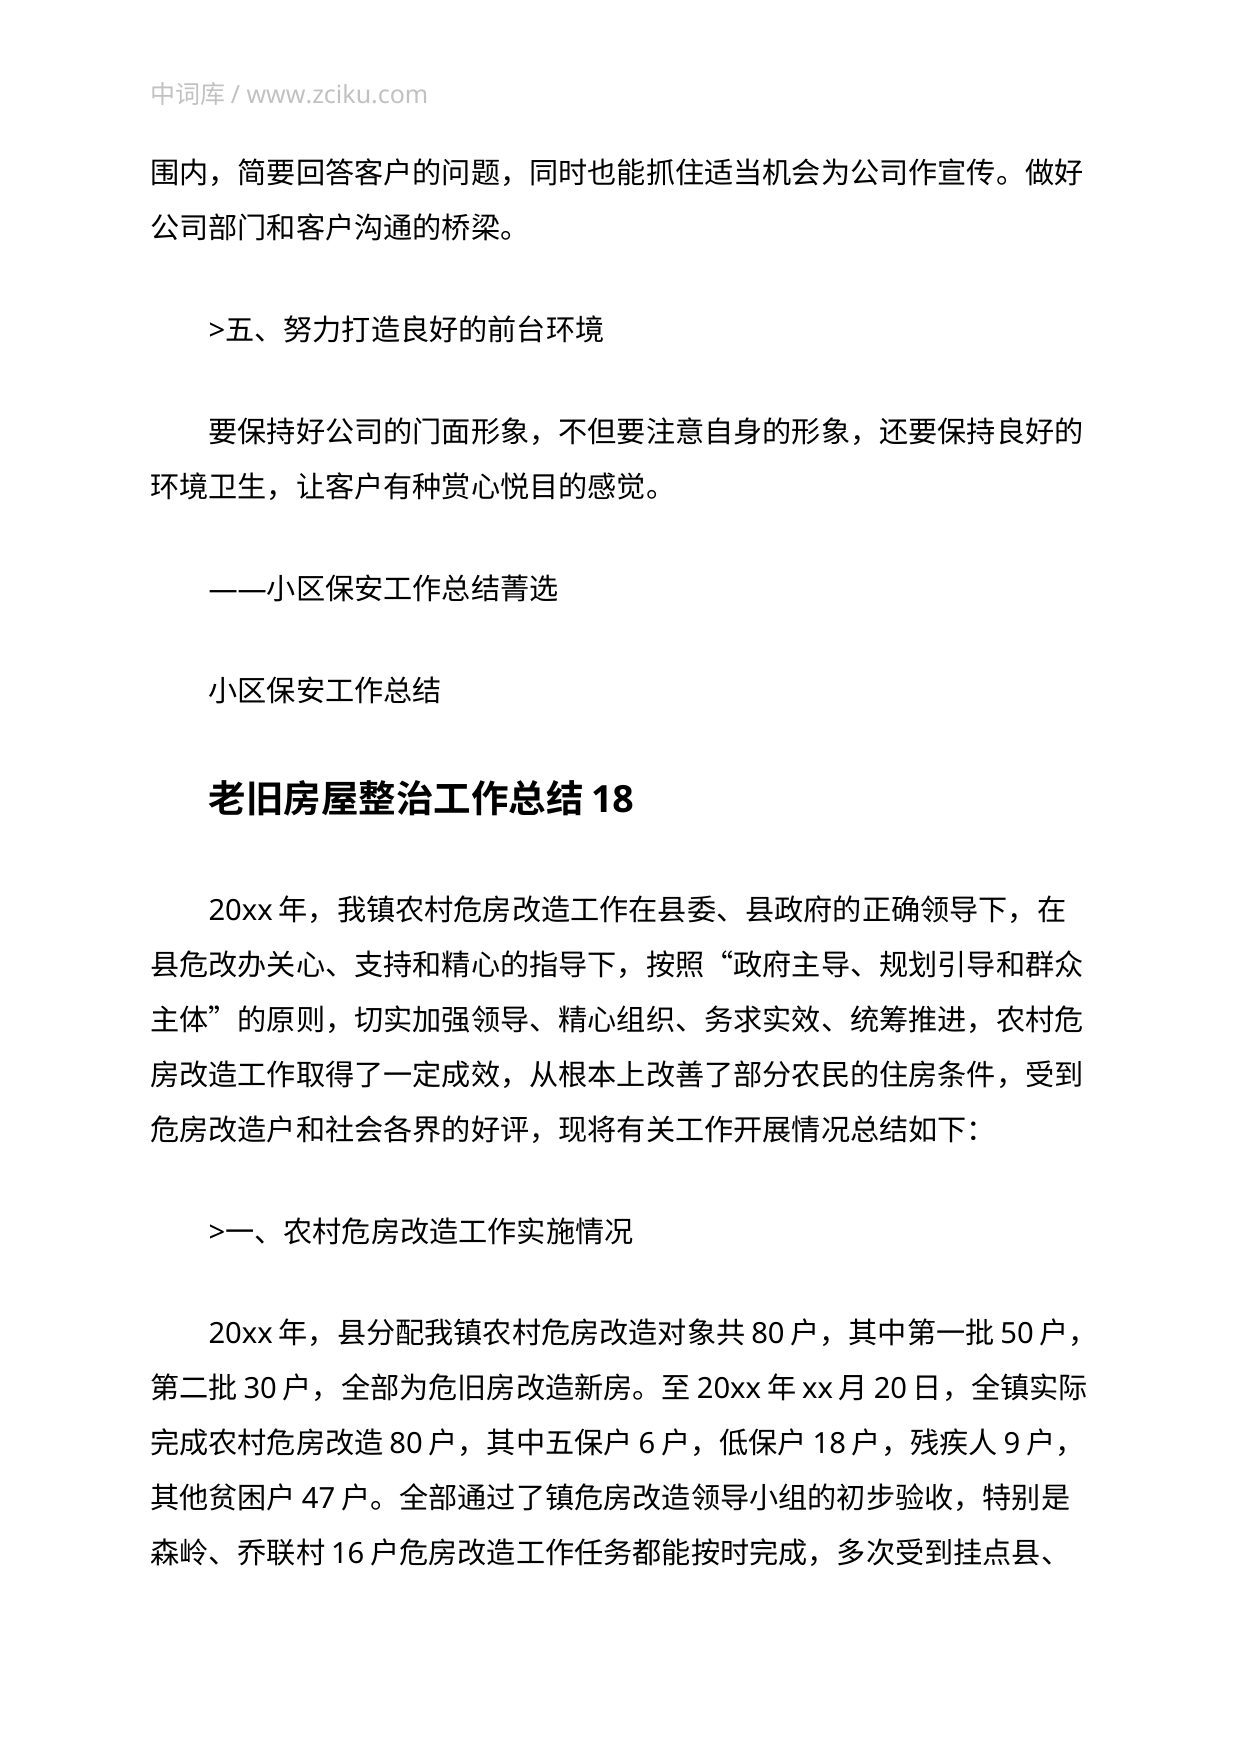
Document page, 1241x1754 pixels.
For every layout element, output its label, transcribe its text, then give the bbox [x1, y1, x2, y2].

text 老旧房屋整治工作总结18 [150, 769, 1090, 823]
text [150, 150, 1090, 247]
text 20xx年，我镇农村危房改造工作在县委、县政府的正确领导下，在县危改办关心、支持和精心的指导下，按照“政府主导、规划引导和群众主体”的原则，切实加强领导、精心组织、务求实效、统筹推进，农村危房改造工作取得了一定成效，从根本上改善了部分农民的住房条件，受到危房改造户和社会各界的好评，现将有关工作开展情况总结如下： [150, 887, 1090, 1149]
text 小区保安工作总结 [150, 667, 1090, 709]
text 要保持好公司的门面形象，不但要注意自身的形象，还要保持良好的环境卫生，让客户有种赏心悦目的感觉。 [150, 409, 1090, 506]
text >五、努力打造良好的前台环境 [150, 307, 1090, 349]
text >一、农村危房改造工作实施情况 [150, 1208, 1090, 1251]
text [150, 1310, 1090, 1572]
text ——小区保安工作总结菁选 [150, 565, 1090, 608]
